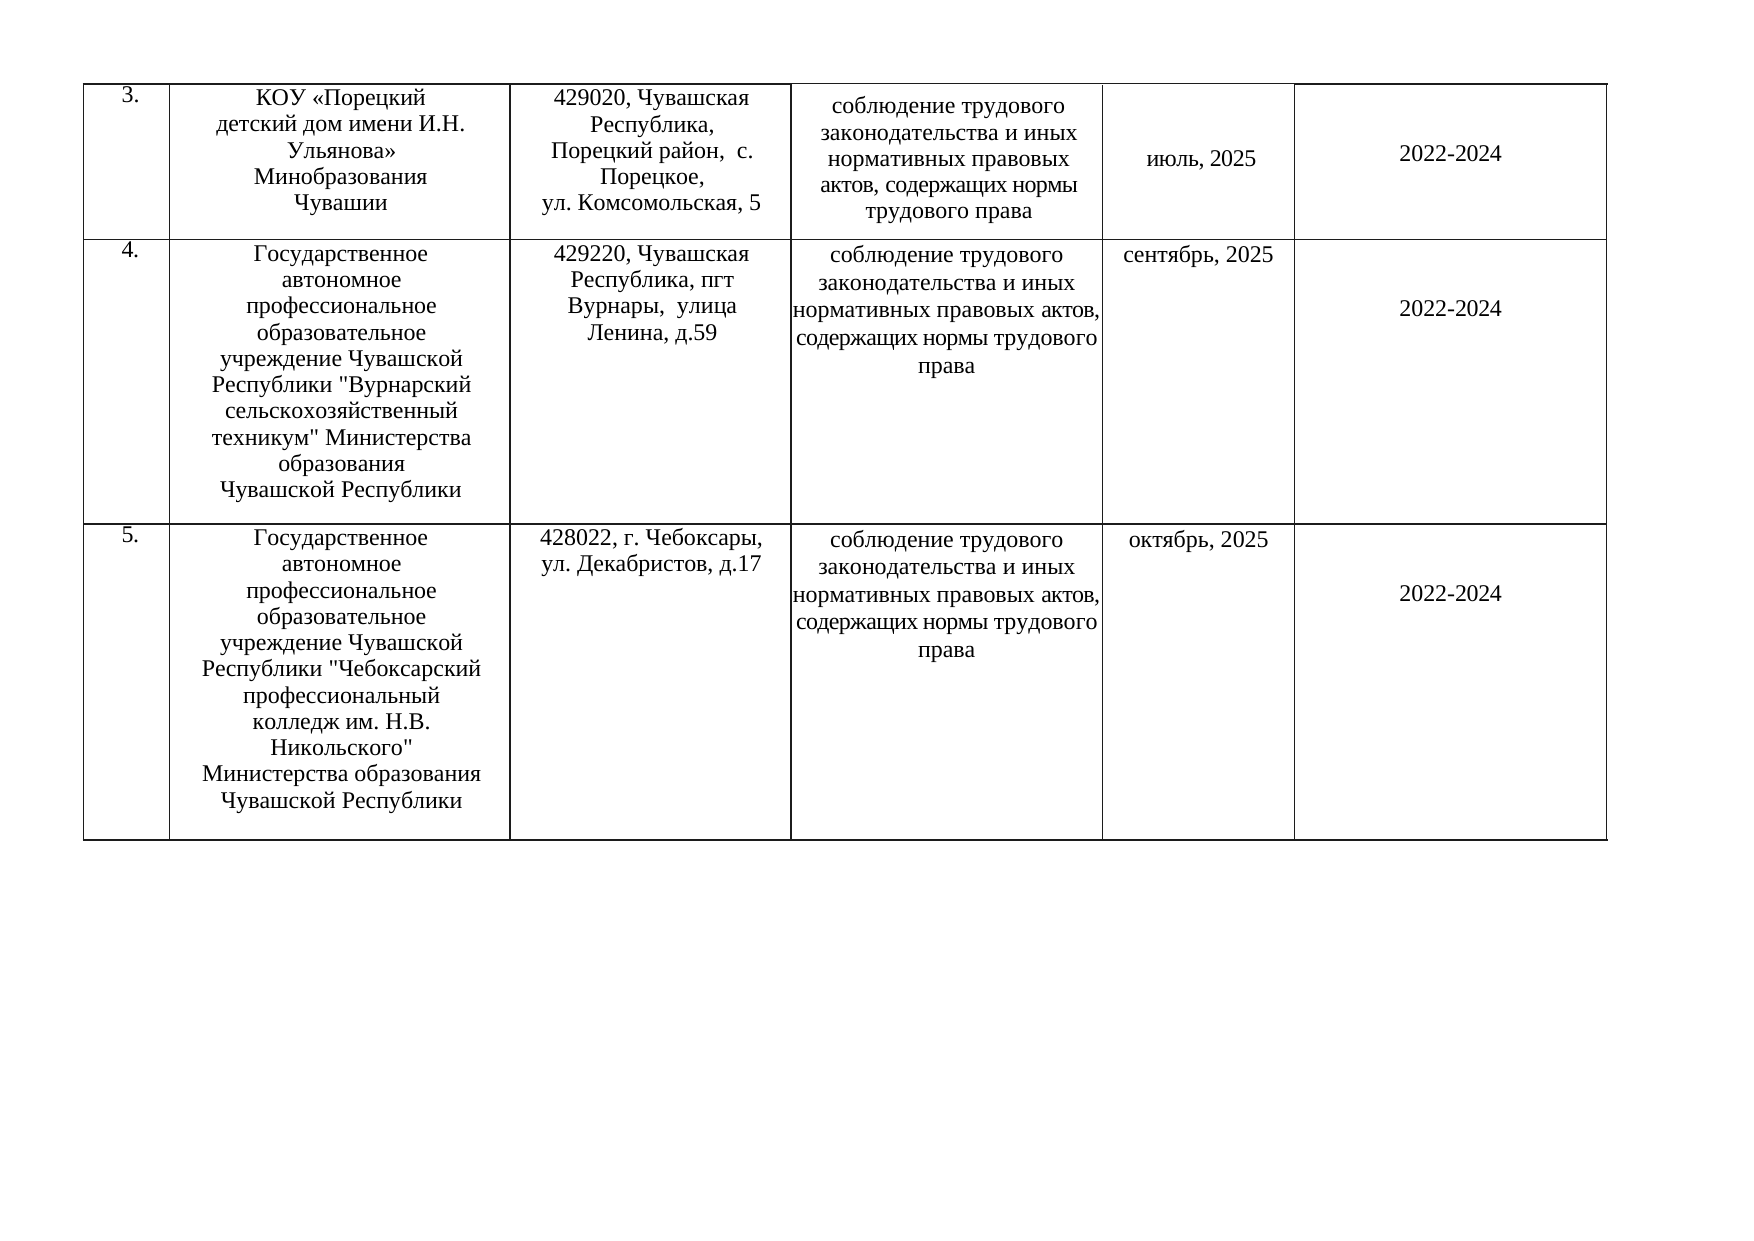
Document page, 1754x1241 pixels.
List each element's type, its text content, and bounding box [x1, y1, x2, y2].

table_cell 2022-2024 [1295, 85, 1606, 239]
table_cell 429020, Чувашская Республика, Порецкий район, с. Порецкое, ул. Комсомольская, 5 [511, 85, 790, 239]
table_cell КОУ «Порецкий детский дом имени И.Н. Ульянова» Минобразования Чувашии [170, 85, 509, 239]
table_cell Государственное автономное профессиональное образовательное учреждение Чувашской Республики "Чебоксарский профессиональный колледж им. Н.В. Никольского" Министерства образования Чувашской Республики [170, 525, 509, 839]
table_cell соблюдение трудового законодательства и иных нормативных правовых актов, содержащих нормы трудового права [792, 525, 1102, 839]
table_cell октябрь, 2025 [1103, 525, 1294, 839]
table_cell 2022-2024 [1295, 240, 1606, 523]
table_cell июль, 2025 [1103, 84, 1294, 239]
table_cell соблюдение трудового законодательства и иных нормативных правовых актов, содержащих нормы трудового права [792, 240, 1102, 523]
table_cell 3. [84, 85, 169, 239]
table_cell 5. [84, 525, 169, 839]
table_cell 429220, Чувашская Республика, пгт Вурнары, улица Ленина, д.59 [511, 240, 790, 523]
table_cell 2022-2024 [1295, 525, 1606, 839]
table_cell сентябрь, 2025 [1103, 240, 1294, 523]
table_cell 4. [84, 240, 169, 523]
table_cell Государственное автономное профессиональное образовательное учреждение Чувашской Республики "Вурнарский сельскохозяйственный техникум" Министерства образования Чувашской Республики [170, 240, 509, 523]
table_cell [792, 84, 1102, 239]
table_cell 428022, г. Чебоксары, ул. Декабристов, д.17 [511, 525, 790, 839]
